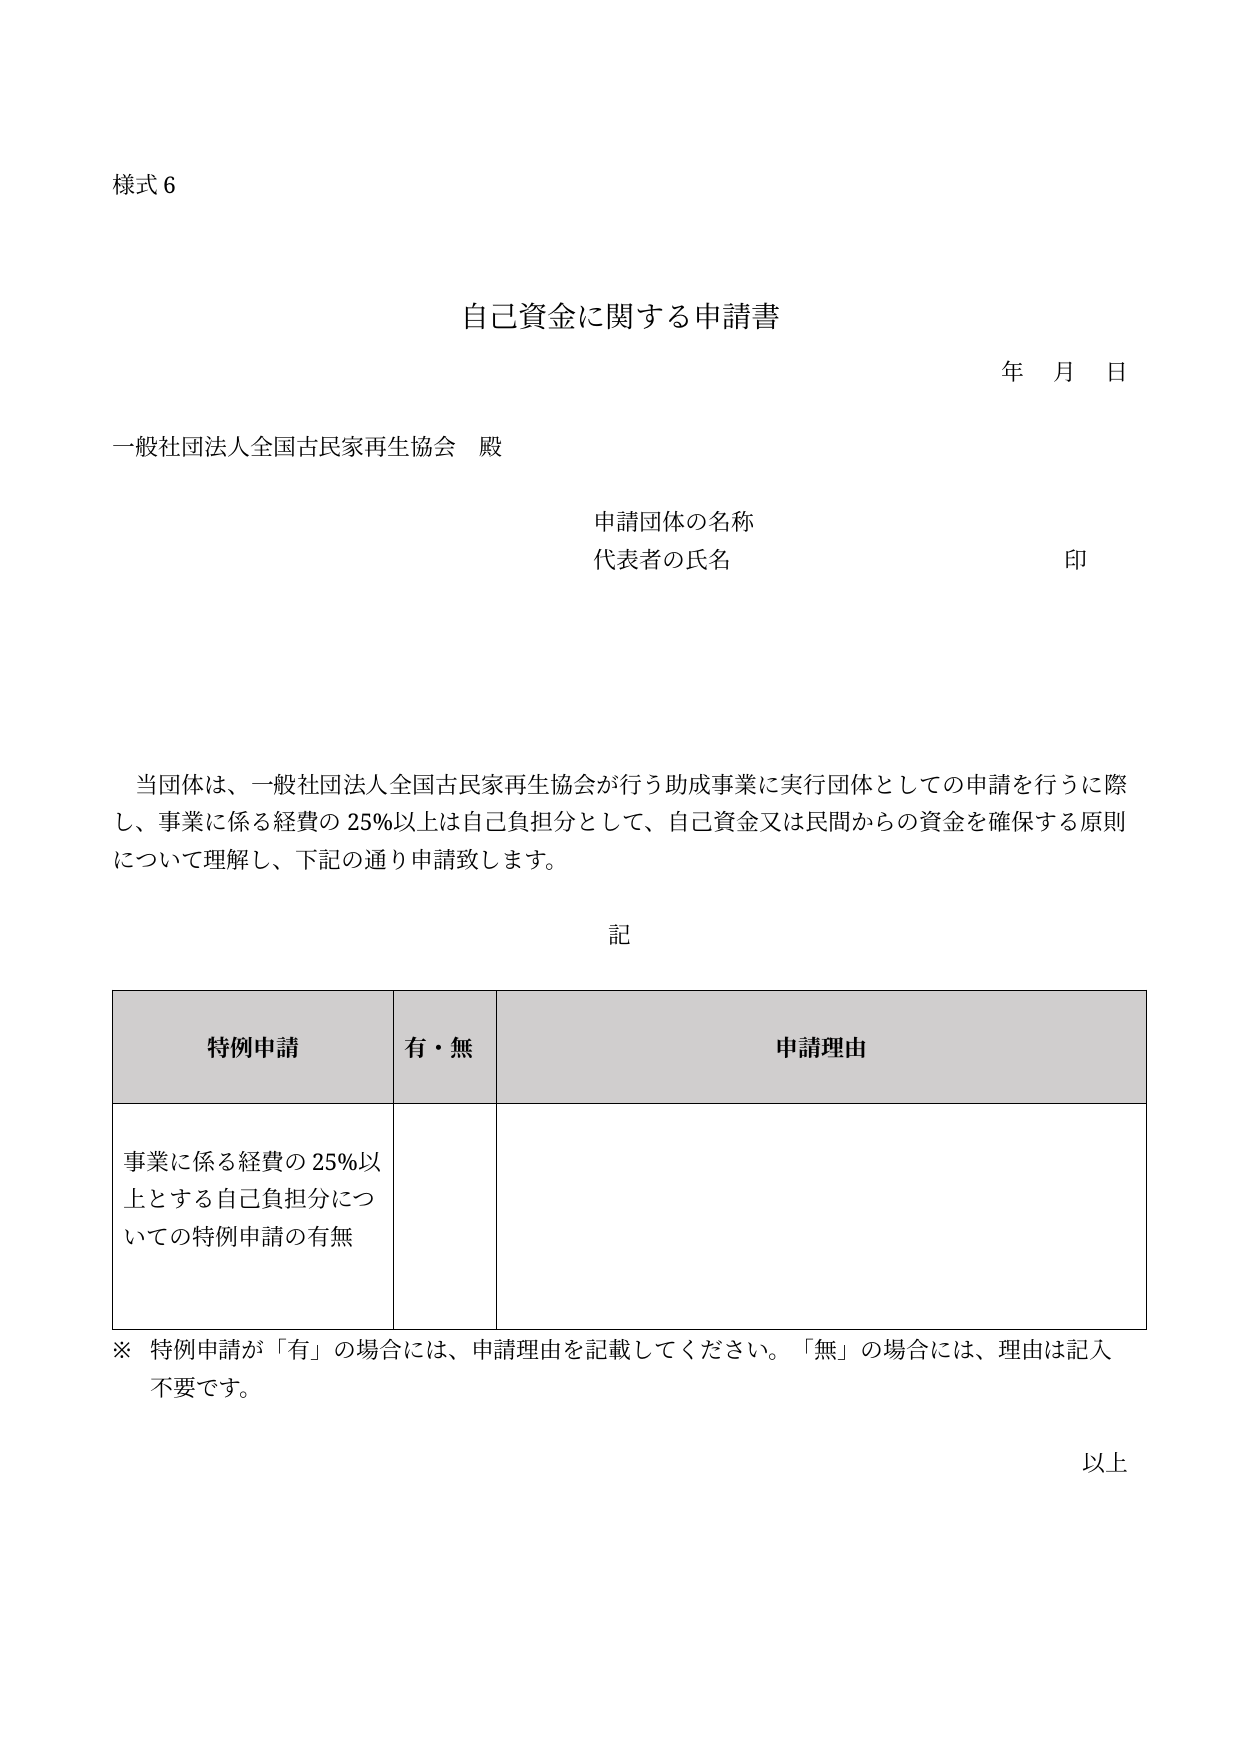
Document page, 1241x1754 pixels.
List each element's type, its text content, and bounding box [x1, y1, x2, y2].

text 様式6 [112, 164, 1128, 202]
text 当団体は、一般社団法人全国古民家再生協会が行う助成事業に実行団体としての申請を行うに際し、事業に係る経費の25%以上は自己負担分として、自己資金又は民間からの資金を確保する原則について理解し、下記の通り申請致します。 [112, 764, 1128, 877]
list 特例申請が「有」の場合には、申請理由を記載してください。「無」の場合には、理由は記入不要です。 [112, 1330, 1128, 1405]
table_header 申請理由 [497, 991, 1146, 1103]
text 年 月 日 [287, 352, 1128, 389]
text 申請団体の名称 [112, 502, 1128, 539]
text 一般社団法人全国古民家再生協会 殿 [112, 427, 1128, 464]
table_cell [497, 1104, 1146, 1329]
text 記 [112, 914, 1128, 952]
table_header 有・無 [394, 991, 496, 1103]
table_header 特例申請 [113, 991, 393, 1103]
table_cell [394, 1104, 496, 1329]
text 自己資金に関する申請書 [112, 277, 1128, 352]
table_cell 事業に係る経費の25%以上とする自己負担分についての特例申請の有無 [113, 1104, 393, 1329]
text 代表者の氏名 印 [112, 539, 1128, 577]
text 以上 [112, 1443, 1128, 1480]
